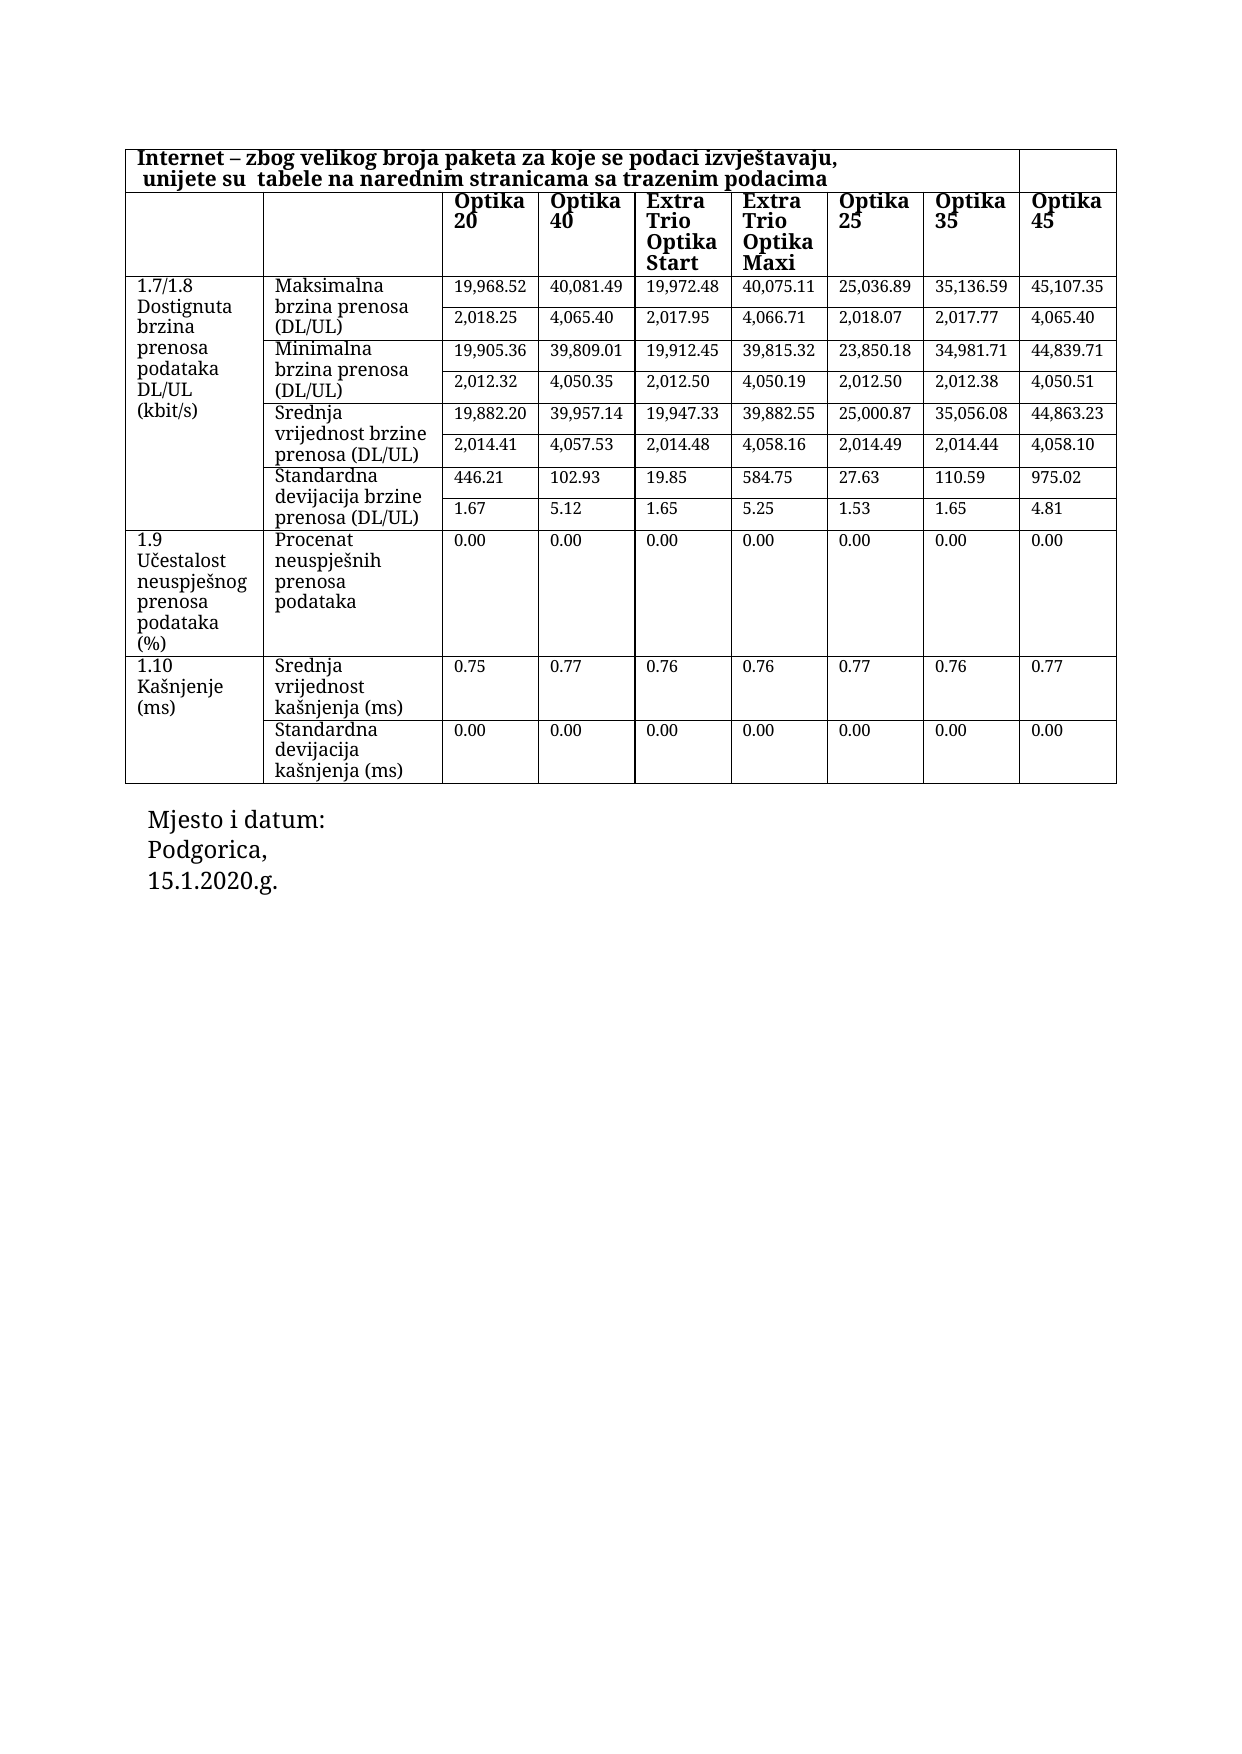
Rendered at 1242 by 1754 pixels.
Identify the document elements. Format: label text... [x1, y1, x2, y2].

table_cell 19,968.52 [443, 277, 538, 307]
table_cell 39,809.01 [539, 341, 634, 371]
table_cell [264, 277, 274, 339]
table_cell 4,066.71 [732, 308, 827, 339]
text Podgorica, [147, 835, 1124, 866]
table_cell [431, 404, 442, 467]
table_cell 1.65 [636, 499, 731, 530]
table_cell 4,050.35 [539, 372, 634, 403]
table_cell 40,075.11 [732, 277, 827, 307]
table_cell 40,081.49 [539, 277, 634, 307]
table_cell 35,136.59 [924, 277, 1019, 307]
table_cell 25,036.89 [828, 277, 923, 307]
table_cell 4,058.16 [732, 435, 827, 467]
table_cell Procenat neuspješnih prenosa podataka [264, 531, 442, 656]
table_cell 102.93 [539, 468, 634, 498]
table_cell 4,050.51 [1020, 372, 1116, 403]
table_cell 0.76 [732, 657, 827, 720]
table_cell 0.77 [828, 657, 923, 720]
table_cell Optika 25 [828, 193, 923, 276]
table_cell Optika 45 [1020, 193, 1116, 276]
table_cell 0.00 [539, 721, 634, 783]
table_cell 5.25 [732, 499, 827, 530]
table_cell 0.00 [539, 531, 634, 656]
table_cell 19,912.45 [636, 341, 731, 371]
table_cell 0.76 [636, 657, 731, 720]
table_cell 0.76 [924, 657, 1019, 720]
table_cell 2,012.32 [443, 372, 538, 403]
table_cell 1.53 [828, 499, 923, 530]
table_cell 2,017.95 [636, 308, 731, 339]
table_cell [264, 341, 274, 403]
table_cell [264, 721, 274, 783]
table_cell 0.00 [636, 531, 731, 656]
table_cell 4,065.40 [1020, 308, 1116, 339]
table_cell Optika 40 [539, 193, 634, 276]
table_cell 45,107.35 [1020, 277, 1116, 307]
table_cell 2,018.07 [828, 308, 923, 339]
table_cell 2,014.49 [828, 435, 923, 467]
text 15.1.2020.g. [147, 866, 1124, 897]
table_cell 4,065.40 [539, 308, 634, 339]
table_cell 19.85 [636, 468, 731, 498]
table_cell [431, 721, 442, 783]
table_cell 0.00 [924, 531, 1019, 656]
table_cell 2,018.25 [443, 308, 538, 339]
table_cell 1.10 Kašnjenje (ms) [126, 657, 263, 783]
table_header [1020, 150, 1116, 192]
table_cell 0.00 [732, 721, 827, 783]
table_cell 19,882.20 [443, 404, 538, 434]
table_cell 27.63 [828, 468, 923, 498]
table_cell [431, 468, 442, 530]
table_cell 1.7/1.8 Dostignuta brzina prenosa podataka DL/UL (kbit/s) [126, 277, 263, 530]
table_cell 4,050.19 [732, 372, 827, 403]
table_cell 110.59 [924, 468, 1019, 498]
table_cell 0.00 [828, 531, 923, 656]
table_cell 39,815.32 [732, 341, 827, 371]
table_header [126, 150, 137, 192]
table_cell 4,057.53 [539, 435, 634, 467]
table_cell 44,863.23 [1020, 404, 1116, 434]
table_cell 39,957.14 [539, 404, 634, 434]
text Mjesto i datum: [147, 805, 1119, 835]
table_cell 4,058.10 [1020, 435, 1116, 467]
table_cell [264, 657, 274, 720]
table_cell [126, 193, 263, 276]
table_cell Optika 35 [924, 193, 1019, 276]
table_cell 2,012.50 [828, 372, 923, 403]
table_cell 44,839.71 [1020, 341, 1116, 371]
table_cell 0.00 [1020, 721, 1116, 783]
table_cell 39,882.55 [732, 404, 827, 434]
table_cell 2,014.41 [443, 435, 538, 467]
table_cell 0.00 [828, 721, 923, 783]
table_cell 5.12 [539, 499, 634, 530]
table_cell 25,000.87 [828, 404, 923, 434]
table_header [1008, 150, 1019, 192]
table_cell 0.00 [732, 531, 827, 656]
table_cell 19,905.36 [443, 341, 538, 371]
table_cell 0.75 [443, 657, 538, 720]
table_cell 0.77 [539, 657, 634, 720]
table_cell 2,014.44 [924, 435, 1019, 467]
table_cell 34,981.71 [924, 341, 1019, 371]
table_cell 975.02 [1020, 468, 1116, 498]
table_cell 584.75 [732, 468, 827, 498]
table_cell 1.65 [924, 499, 1019, 530]
table_cell [264, 193, 442, 276]
table_cell 0.00 [1020, 531, 1116, 656]
table_cell 23,850.18 [828, 341, 923, 371]
table_cell 0.77 [1020, 657, 1116, 720]
table_cell 1.67 [443, 499, 538, 530]
table_cell 2,012.38 [924, 372, 1019, 403]
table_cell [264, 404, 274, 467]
table_cell 2,017.77 [924, 308, 1019, 339]
table_cell 0.00 [443, 721, 538, 783]
table_cell 35,056.08 [924, 404, 1019, 434]
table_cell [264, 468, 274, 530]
table_cell 19,947.33 [636, 404, 731, 434]
table_cell 4.81 [1020, 499, 1116, 530]
table_cell 19,972.48 [636, 277, 731, 307]
table_cell 2,014.48 [636, 435, 731, 467]
table_cell 0.00 [443, 531, 538, 656]
table_cell 0.00 [636, 721, 731, 783]
table_cell 2,012.50 [636, 372, 731, 403]
table_cell 0.00 [924, 721, 1019, 783]
table_cell Optika 20 [443, 193, 538, 276]
table_cell 446.21 [443, 468, 538, 498]
